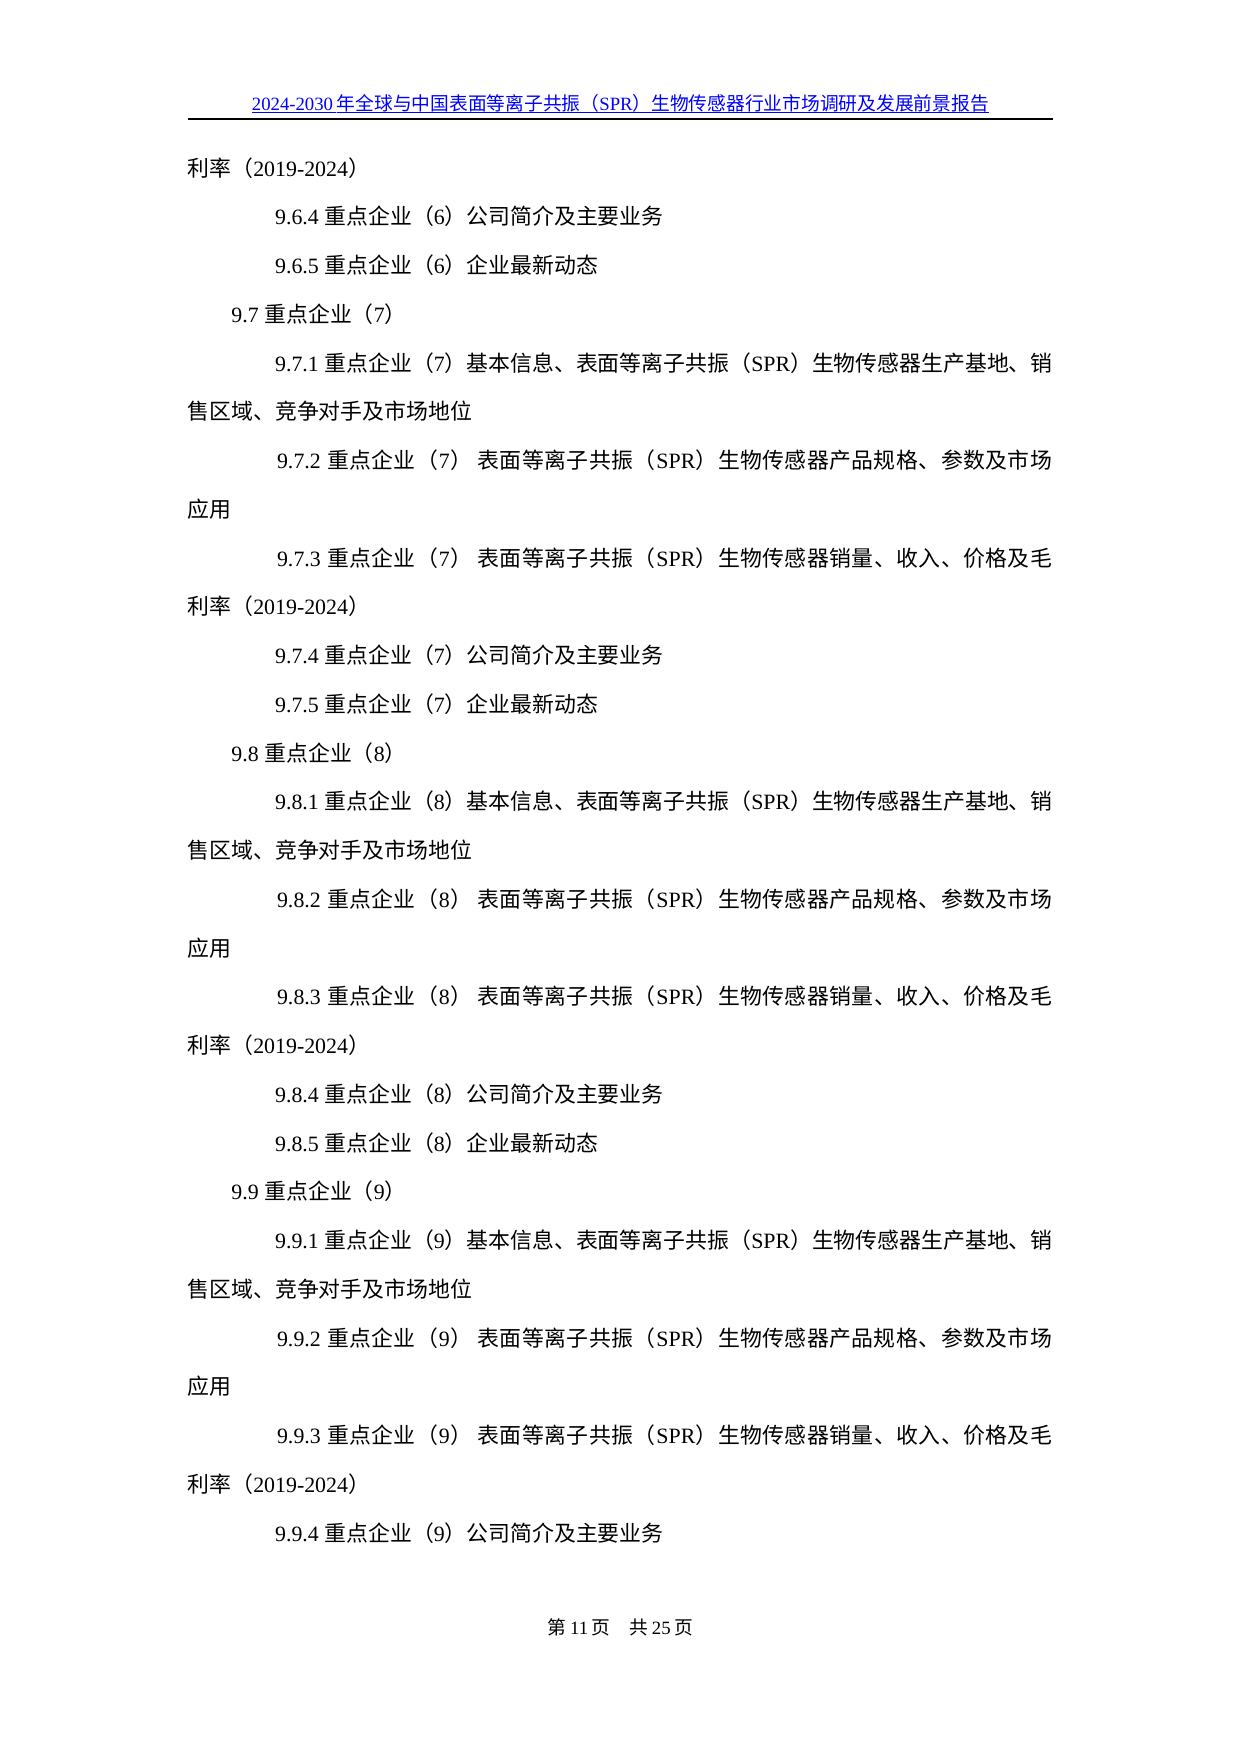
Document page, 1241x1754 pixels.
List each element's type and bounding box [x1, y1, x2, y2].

text [187, 150, 1053, 1548]
